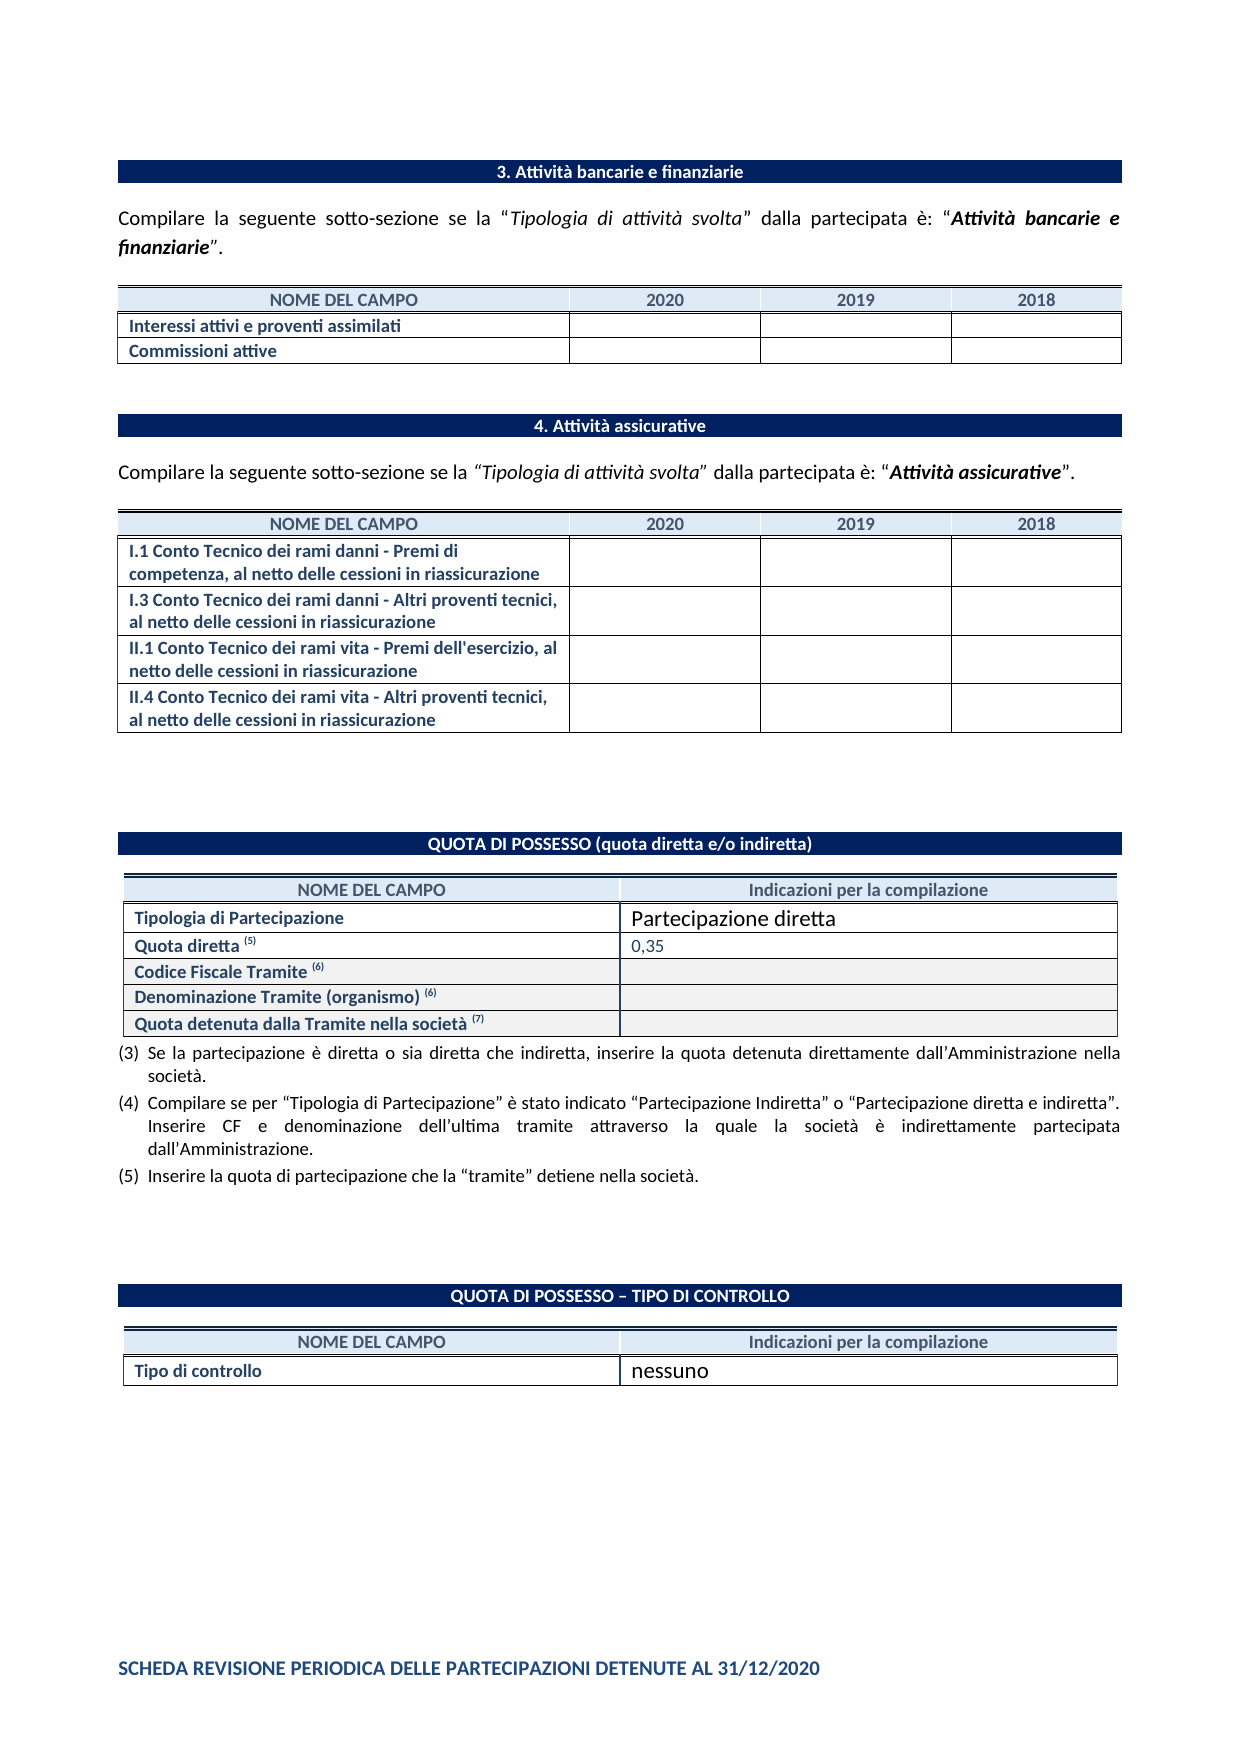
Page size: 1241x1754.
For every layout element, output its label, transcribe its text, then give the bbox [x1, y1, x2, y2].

text QUOTA DI POSSESSO – TIPO DI CONTROLLO [118, 1284, 1122, 1307]
list Compilare se per “Tipologia di Partecipazione” è stato indicato “Partecipazione Indiretta” o “Partecipazione diretta e indiretta”. Inserire CF e denominazione dell’ultima tramite attraverso la quale la società è indirettamente partecipata dall’Amministrazione. [118, 1091, 1122, 1159]
table_cell [761, 338, 951, 363]
table_cell Quota detenuta dalla Tramite nella società (7) [124, 1011, 619, 1036]
table_cell [952, 636, 1121, 683]
table_cell [570, 587, 760, 634]
table_header NOME DEL CAMPO [118, 288, 569, 311]
table_cell Denominazione Tramite (organismo) (6) [124, 985, 619, 1010]
table_cell [761, 539, 951, 586]
table_cell 0,35 [621, 933, 1117, 958]
table_cell Codice Fiscale Tramite (6) [124, 959, 619, 984]
table_cell [952, 338, 1121, 363]
table_header NOME DEL CAMPO [118, 513, 569, 535]
text 4. Attività assicurative [118, 414, 1122, 437]
text Compilare la seguente sotto-sezione se la “Tipologia di attività svolta” dalla partecipata è: “Attività bancarie e finanziarie”. [118, 201, 1122, 260]
table_cell [761, 684, 951, 732]
table_cell Quota diretta (5) [124, 933, 619, 958]
table_cell [570, 539, 760, 586]
table_header NOME DEL CAMPO [124, 1331, 619, 1353]
table_cell Tipologia di Partecipazione [124, 904, 619, 932]
table_header Indicazioni per la compilazione [621, 1331, 1117, 1353]
table_cell [570, 684, 760, 732]
text Compilare la seguente sotto-sezione se la “Tipologia di attività svolta” dalla partecipata è: “Attività assicurative”. [118, 455, 1122, 484]
list Se la partecipazione è diretta o sia diretta che indiretta, inserire la quota detenuta direttamente dall’Amministrazione nella società. [118, 1041, 1122, 1087]
table_header Indicazioni per la compilazione [621, 878, 1117, 901]
table_cell [952, 539, 1121, 586]
table_cell I.1 Conto Tecnico dei rami danni - Premi di competenza, al netto delle cessioni in riassicurazione [118, 539, 569, 586]
table_header 2019 [761, 513, 951, 535]
table_cell [952, 684, 1121, 732]
list Inserire la quota di partecipazione che la “tramite” detiene nella società. [118, 1164, 1122, 1187]
table_header 2020 [570, 288, 760, 311]
table_cell [621, 985, 1117, 1010]
table_cell [761, 636, 951, 683]
table_cell Interessi attivi e proventi assimilati [118, 314, 569, 337]
table_header 2018 [952, 513, 1122, 535]
table_cell II.1 Conto Tecnico dei rami vita - Premi dell'esercizio, al netto delle cessioni in riassicurazione [118, 636, 569, 683]
table_cell [621, 959, 1117, 984]
table_cell [761, 587, 951, 634]
table_cell [761, 314, 951, 337]
table_cell II.4 Conto Tecnico dei rami vita - Altri proventi tecnici, al netto delle cessioni in riassicurazione [118, 684, 569, 732]
table_cell [621, 1011, 1117, 1036]
text 3. Attività bancarie e finanziarie [118, 160, 1122, 183]
table_cell I.3 Conto Tecnico dei rami danni - Altri proventi tecnici, al netto delle cessioni in riassicurazione [118, 587, 569, 634]
table_cell [952, 314, 1121, 337]
table_cell [570, 314, 760, 337]
table_header 2018 [952, 288, 1122, 311]
table_header NOME DEL CAMPO [124, 878, 619, 901]
text QUOTA DI POSSESSO (quota diretta e/o indiretta) [118, 832, 1122, 855]
table_header 2019 [761, 288, 951, 311]
table_cell [570, 636, 760, 683]
table_header 2020 [570, 513, 760, 535]
table_cell [570, 338, 760, 363]
table_cell Commissioni attive [118, 338, 569, 363]
table_cell [952, 587, 1121, 634]
table_cell Tipo di controllo [124, 1357, 619, 1385]
